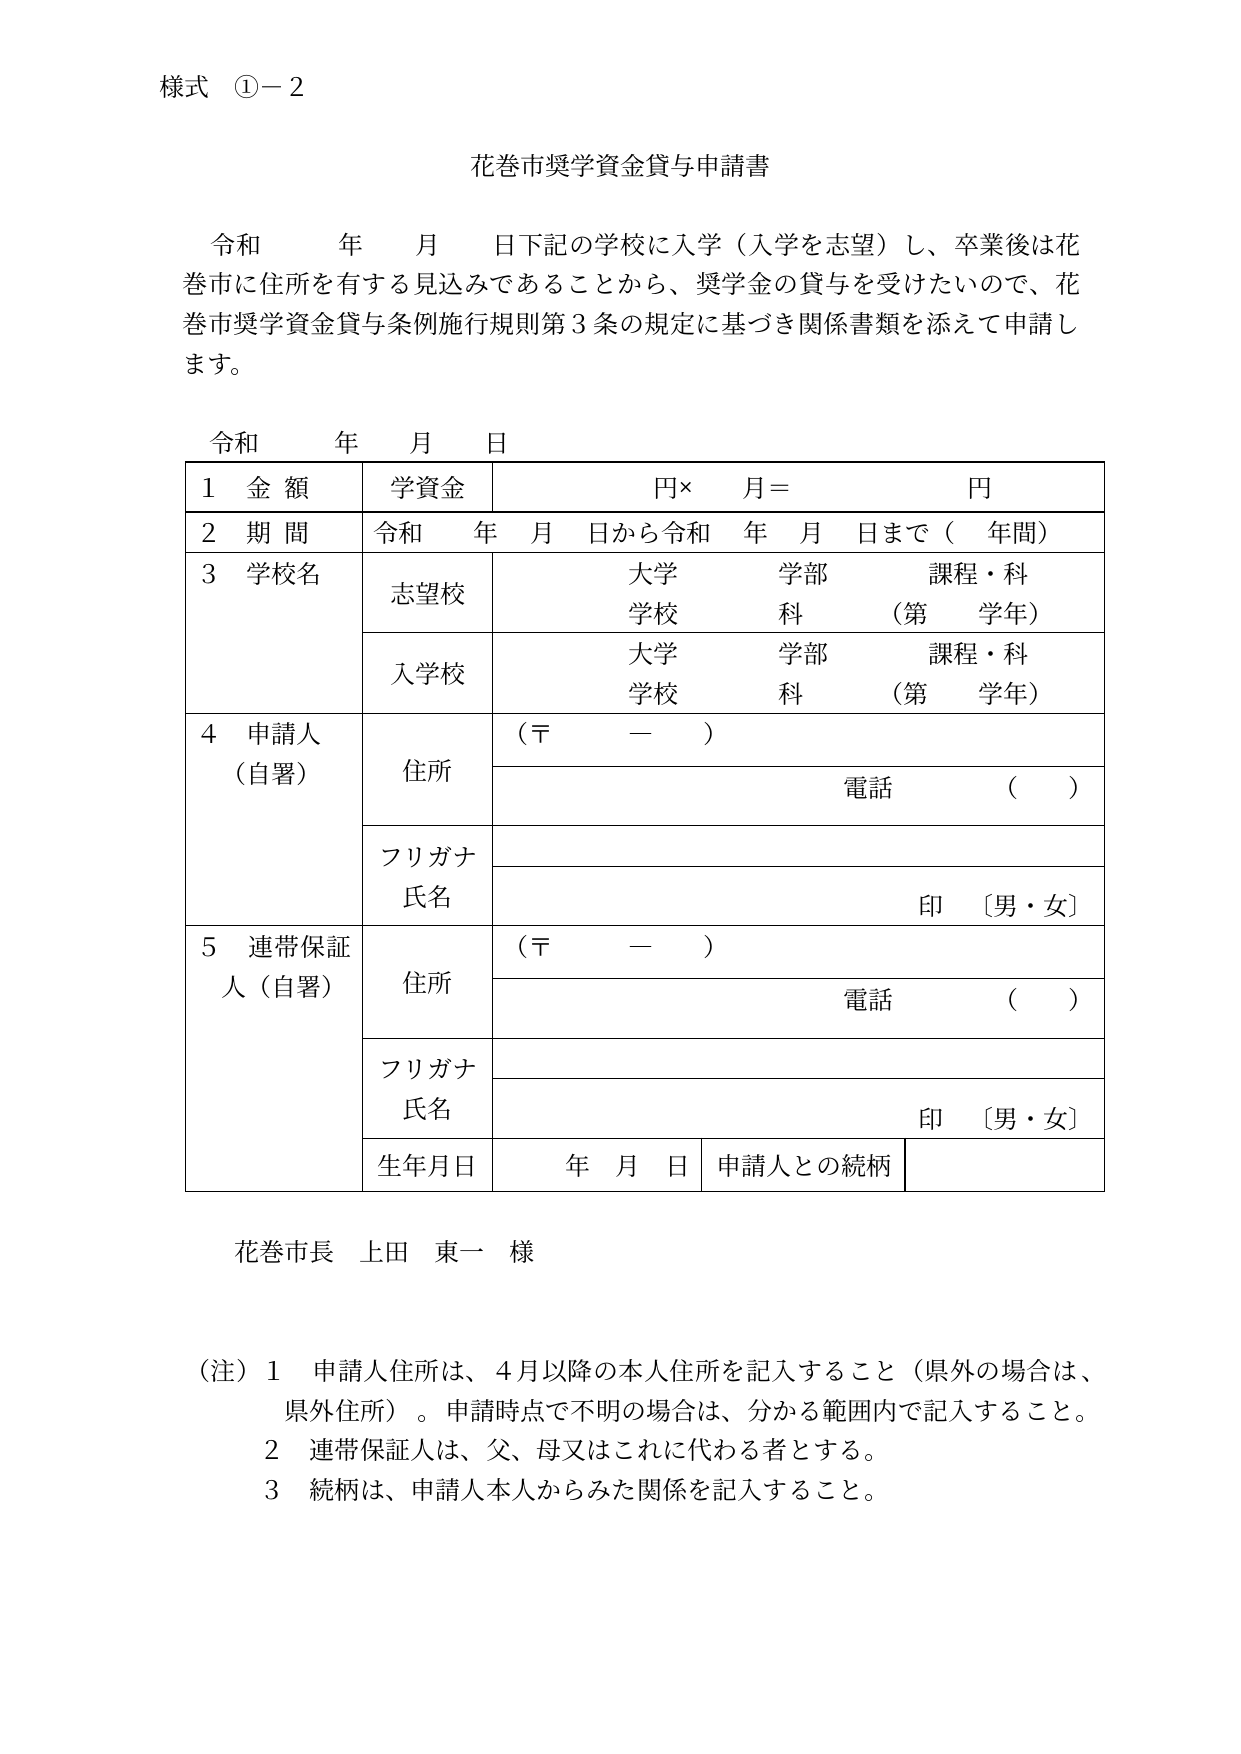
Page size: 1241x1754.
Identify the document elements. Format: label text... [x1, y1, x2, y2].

table_cell （〒 ― ） [493, 926, 1104, 978]
table_cell 印 〔男・女〕 [493, 867, 1104, 925]
text 花巻市奨学資金貸与申請書 [159, 145, 1081, 184]
table_cell 電話 （ ） [493, 979, 1104, 1037]
text ３ 続柄は、申請人本人からみた関係を記入すること。 [159, 1469, 1081, 1508]
table_cell [493, 826, 1104, 866]
table_cell 印 〔男・女〕 [493, 1079, 1104, 1137]
table_cell 大学 学部 課程・科 学校 科 （第 学年） [493, 553, 1104, 632]
table_header 学資金 [363, 463, 492, 511]
table_cell 入学校 [363, 633, 492, 712]
table_cell [493, 1039, 1104, 1078]
table_cell 申請人との続柄 [702, 1139, 904, 1191]
text ２ 連帯保証人は、父、母又はこれに代わる者とする。 [159, 1429, 1081, 1469]
table_cell フリガナ 氏名 [363, 826, 492, 925]
table_cell 生年月日 [363, 1139, 492, 1191]
table_header 円× 月＝ 円 [493, 463, 1104, 511]
table_header １ 金額 [186, 463, 362, 511]
table_cell （〒 ― ） [493, 714, 1104, 766]
table_cell 住所 [363, 714, 492, 825]
table_cell 令和 年 月 日から令和 年 月 日まで（ 年間） [363, 513, 1104, 552]
table_cell ３ 学校名 [186, 553, 362, 712]
text 様式 ①－２ [159, 66, 1081, 105]
text 令和 年 月 日 [159, 422, 1081, 461]
table_cell 志望校 [363, 553, 492, 632]
text （注）１ 申請人住所は、４月以降の本人住所を記入すること（県外の場合は、県外住所）。申請時点で不明の場合は、分かる範囲内で記入すること。 [159, 1350, 1081, 1429]
table_cell 年 月 日 [493, 1139, 701, 1191]
table_cell 住所 [363, 926, 492, 1037]
table_cell 電話 （ ） [493, 767, 1104, 825]
table_cell 大学 学部 課程・科 学校 科 （第 学年） [493, 633, 1104, 712]
text 令和 年 月 日下記の学校に入学（入学を志望）し、卒業後は花巻市に住所を有する見込みであることから、奨学金の貸与を受けたいので、花巻市奨学資金貸与条例施行規則第３条の規定に基づき関係書類を添えて申請します。 [159, 224, 1081, 382]
table_cell フリガナ 氏名 [363, 1039, 492, 1137]
table_cell ５ 連帯保証人（自署） [186, 926, 362, 1191]
table_cell [906, 1139, 1104, 1191]
text 花巻市長 上田 東一 様 [159, 1231, 1081, 1271]
table_cell ４ 申請人 （自署） [186, 714, 362, 925]
table_cell ２ 期間 [186, 513, 362, 552]
